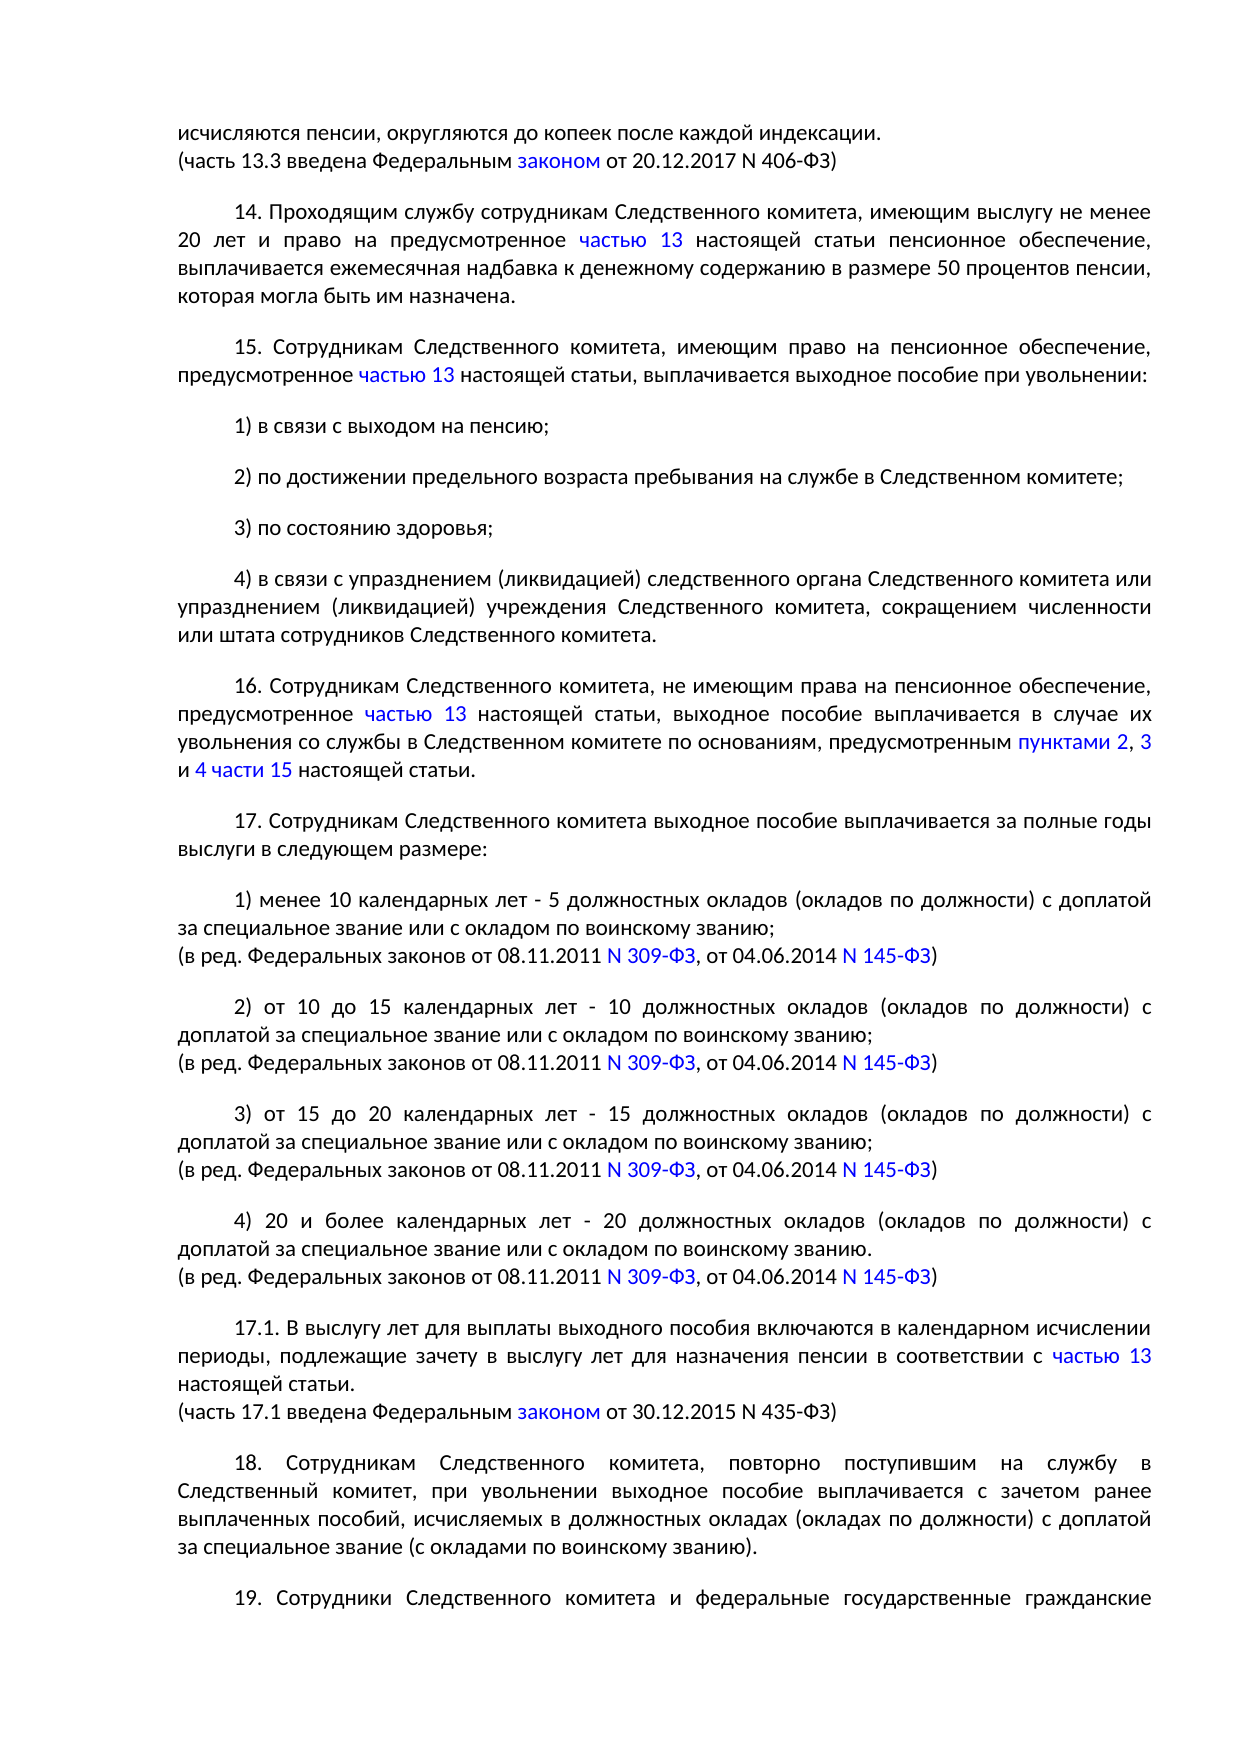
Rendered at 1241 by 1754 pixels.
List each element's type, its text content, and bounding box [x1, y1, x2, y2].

text 3) по состоянию здоровья; [177, 513, 1152, 541]
text (часть 13.3 введена Федеральным законом от 20.12.2017 N 406-ФЗ) [177, 146, 1152, 174]
text 16. Сотрудникам Следственного комитета, не имеющим права на пенсионное обеспечение, предусмотренное частью 13 настоящей статьи, выходное пособие выплачивается в случае их увольнения со службы в Следственном комитете по основаниям, предусмотренным пунктами 2, 3 и 4 части 15 настоящей статьи. [177, 671, 1152, 783]
text (в ред. Федеральных законов от 08.11.2011 N 309-ФЗ, от 04.06.2014 N 145-ФЗ) [177, 1155, 1152, 1183]
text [177, 118, 1152, 146]
text 1) менее 10 календарных лет - 5 должностных окладов (окладов по должности) с доплатой за специальное звание или с окладом по воинскому званию; [177, 885, 1152, 941]
text 17.1. В выслугу лет для выплаты выходного пособия включаются в календарном исчислении периоды, подлежащие зачету в выслугу лет для назначения пенсии в соответствии с частью 13 настоящей статьи. [177, 1313, 1152, 1397]
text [177, 1583, 1152, 1611]
text 2) по достижении предельного возраста пребывания на службе в Следственном комитете; [177, 462, 1152, 490]
text 18. Сотрудникам Следственного комитета, повторно поступившим на службу в Следственный комитет, при увольнении выходное пособие выплачивается с зачетом ранее выплаченных пособий, исчисляемых в должностных окладах (окладах по должности) с доплатой за специальное звание (с окладами по воинскому званию). [177, 1448, 1152, 1560]
text 1) в связи с выходом на пенсию; [177, 411, 1152, 439]
text 4) 20 и более календарных лет - 20 должностных окладов (окладов по должности) с доплатой за специальное звание или с окладом по воинскому званию. [177, 1206, 1152, 1262]
text 17. Сотрудникам Следственного комитета выходное пособие выплачивается за полные годы выслуги в следующем размере: [177, 806, 1152, 862]
text 14. Проходящим службу сотрудникам Следственного комитета, имеющим выслугу не менее 20 лет и право на предусмотренное частью 13 настоящей статьи пенсионное обеспечение, выплачивается ежемесячная надбавка к денежному содержанию в размере 50 процентов пенсии, которая могла быть им назначена. [177, 197, 1152, 309]
text (в ред. Федеральных законов от 08.11.2011 N 309-ФЗ, от 04.06.2014 N 145-ФЗ) [177, 1048, 1152, 1076]
text (в ред. Федеральных законов от 08.11.2011 N 309-ФЗ, от 04.06.2014 N 145-ФЗ) [177, 1262, 1152, 1290]
text 4) в связи с упразднением (ликвидацией) следственного органа Следственного комитета или упразднением (ликвидацией) учреждения Следственного комитета, сокращением численности или штата сотрудников Следственного комитета. [177, 564, 1152, 648]
text (в ред. Федеральных законов от 08.11.2011 N 309-ФЗ, от 04.06.2014 N 145-ФЗ) [177, 941, 1152, 969]
text (часть 17.1 введена Федеральным законом от 30.12.2015 N 435-ФЗ) [177, 1397, 1152, 1425]
text 2) от 10 до 15 календарных лет - 10 должностных окладов (окладов по должности) с доплатой за специальное звание или с окладом по воинскому званию; [177, 992, 1152, 1048]
text 15. Сотрудникам Следственного комитета, имеющим право на пенсионное обеспечение, предусмотренное частью 13 настоящей статьи, выплачивается выходное пособие при увольнении: [177, 332, 1152, 388]
text 3) от 15 до 20 календарных лет - 15 должностных окладов (окладов по должности) с доплатой за специальное звание или с окладом по воинскому званию; [177, 1099, 1152, 1155]
